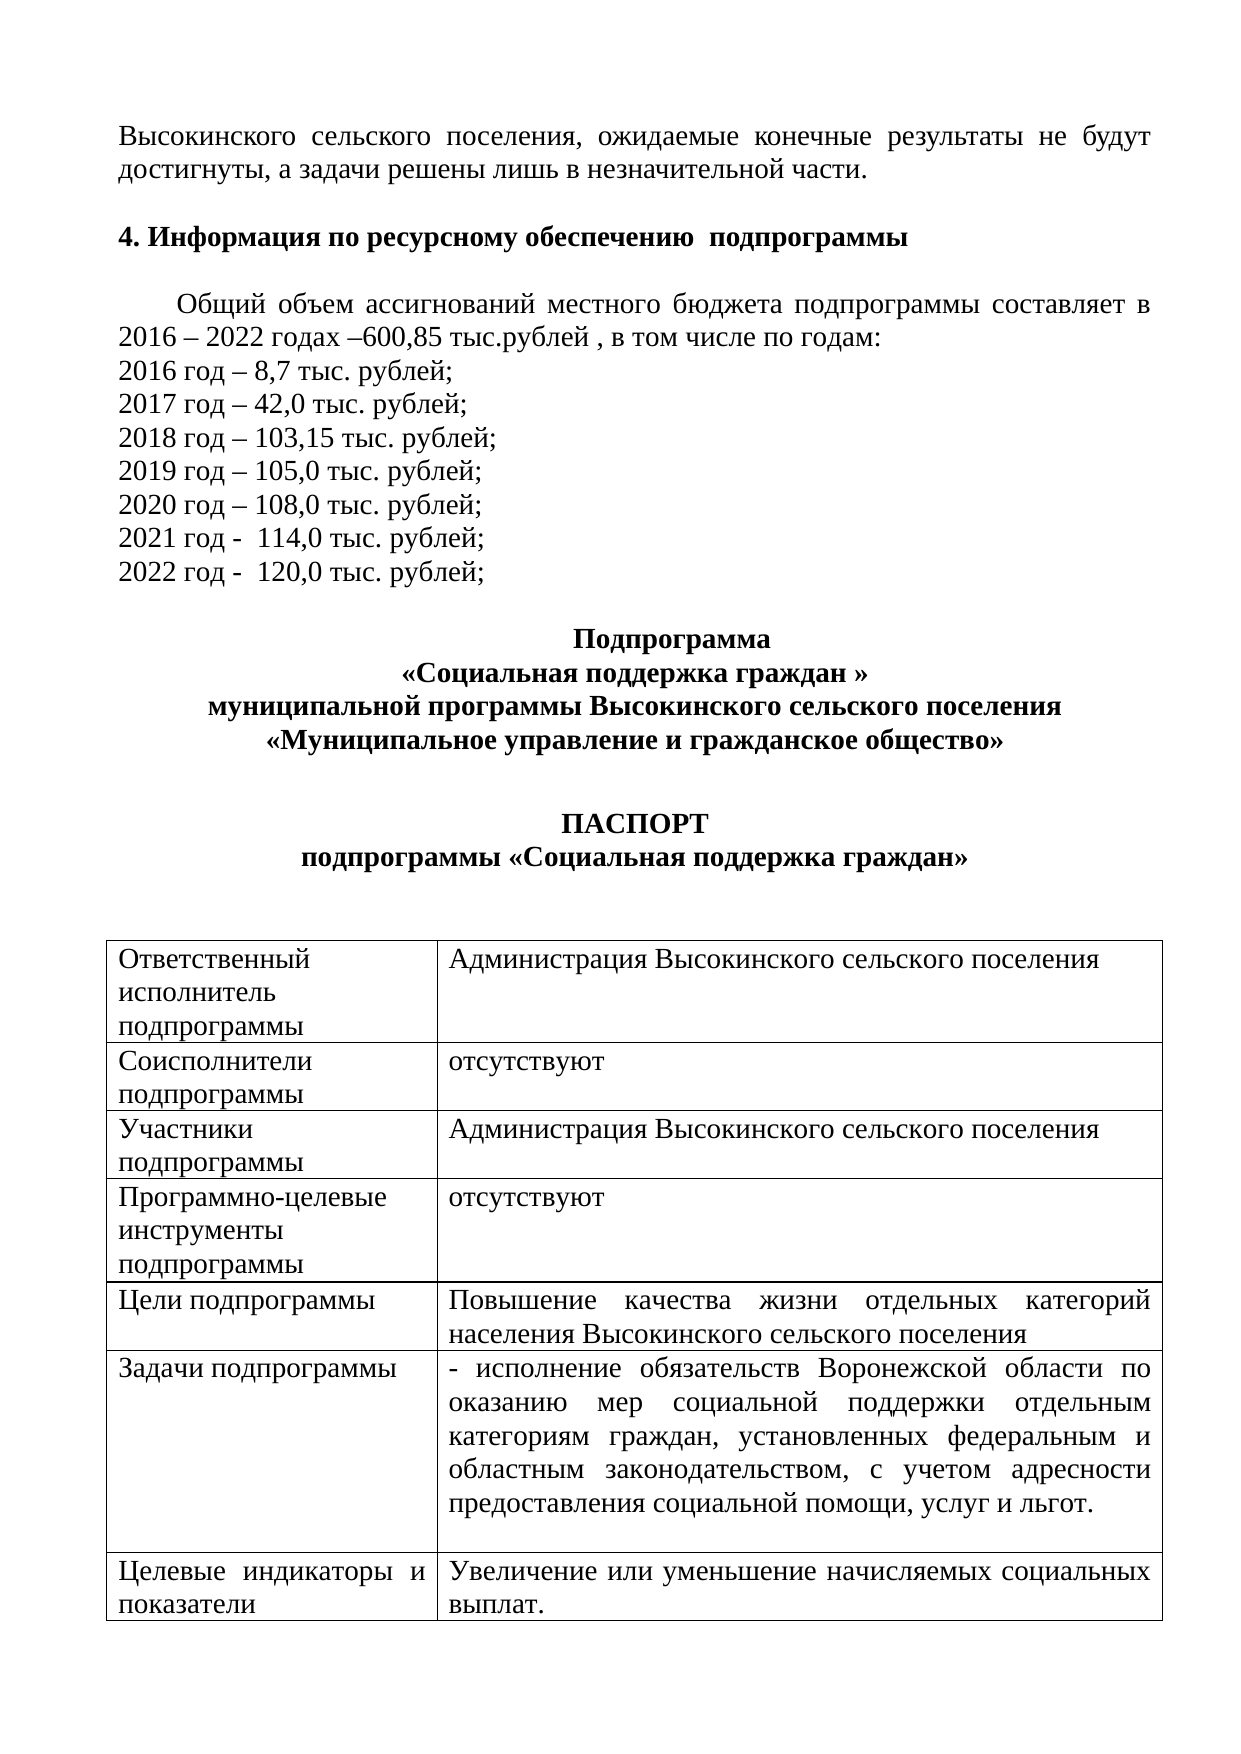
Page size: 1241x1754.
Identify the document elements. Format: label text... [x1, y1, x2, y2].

table_cell - исполнение обязательств Воронежской области по оказанию мер социальной поддержки отдельным категориям граждан, установленных федеральным и областным законодательством, с учетом адресности предоставления социальной помощи, услуг и льгот. [438, 1351, 1162, 1552]
text «Социальная поддержка граждан » [118, 655, 1152, 688]
text 2017 год – 42,0 тыс. рублей; [118, 386, 1152, 420]
text 2021 год - 114,0 тыс. рублей; [118, 521, 1152, 554]
table_cell Цели подпрограммы [107, 1283, 437, 1349]
text подпрограммы «Социальная поддержка граждан» [118, 839, 1152, 873]
table_cell отсутствуют [438, 1179, 1162, 1281]
text Подпрограмма [118, 621, 1152, 655]
table_cell Участники подпрограммы [107, 1111, 437, 1178]
table_header Администрация Высокинского сельского поселения [438, 941, 1162, 1042]
table_cell Программно-целевые инструменты подпрограммы [107, 1179, 437, 1281]
table_header Ответственный исполнитель подпрограммы [107, 941, 437, 1042]
text 2020 год – 108,0 тыс. рублей; [118, 487, 1152, 521]
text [118, 118, 1152, 185]
table_cell отсутствуют [438, 1043, 1162, 1110]
text 2018 год – 103,15 тыс. рублей; [118, 420, 1152, 453]
text 4. Информация по ресурсному обеспечению подпрограммы [118, 219, 1152, 252]
text муниципальной программы Высокинского сельского поселения [118, 688, 1152, 722]
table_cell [438, 1553, 1162, 1620]
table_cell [107, 1553, 437, 1620]
text «Муниципальное управление и гражданское общество» [118, 722, 1152, 755]
text Общий объем ассигнований местного бюджета подпрограммы составляет в 2016 – 2022 годах –600,85 тыс.рублей , в том числе по годам: [118, 286, 1152, 353]
text 2016 год – 8,7 тыс. рублей; [118, 353, 1152, 386]
table_cell Соисполнители подпрограммы [107, 1043, 437, 1110]
table_cell Повышение качества жизни отдельных категорий населения Высокинского сельского поселения [438, 1283, 1162, 1349]
table_cell Администрация Высокинского сельского поселения [438, 1111, 1162, 1178]
text 2019 год – 105,0 тыс. рублей; [118, 453, 1152, 487]
table_cell Задачи подпрограммы [107, 1351, 437, 1552]
text ПАСПОРТ [118, 806, 1152, 839]
text 2022 год - 120,0 тыс. рублей; [118, 554, 1152, 588]
